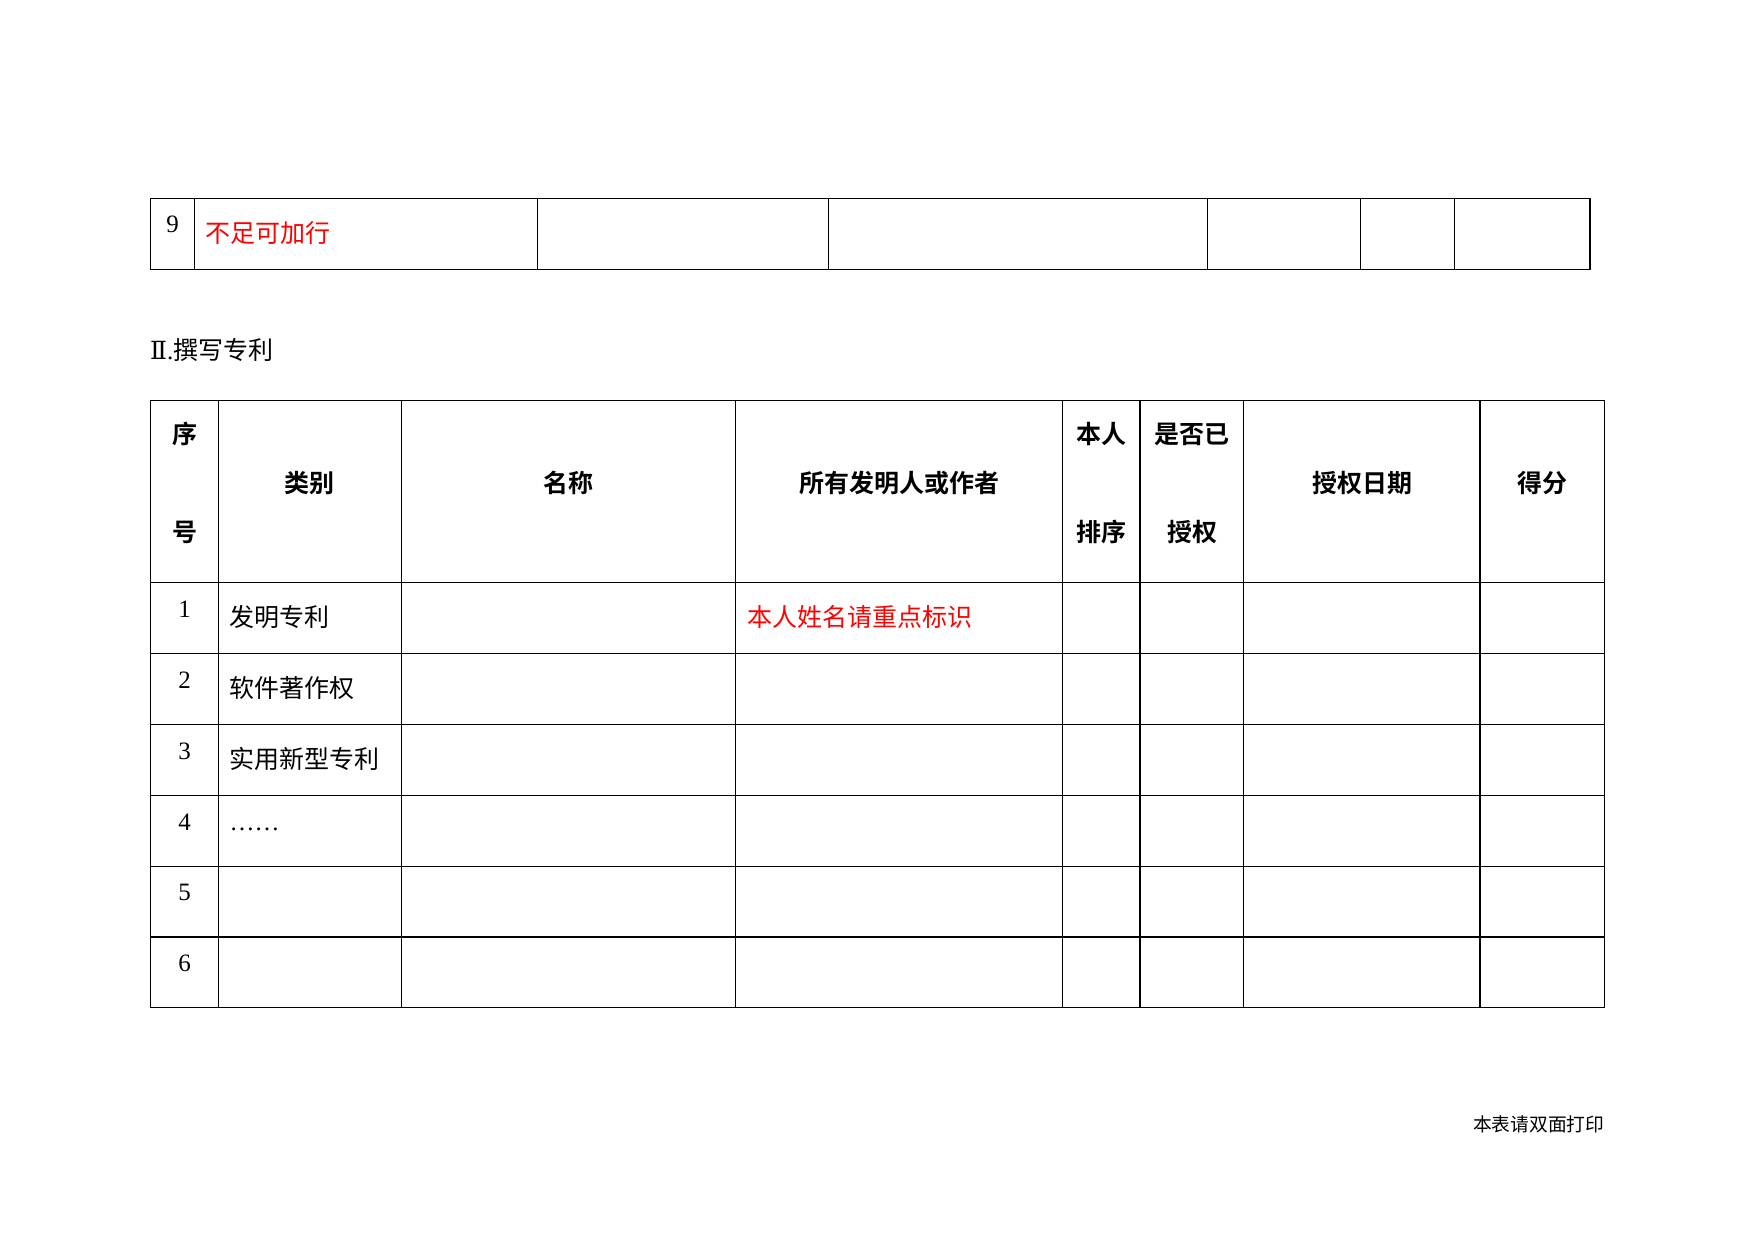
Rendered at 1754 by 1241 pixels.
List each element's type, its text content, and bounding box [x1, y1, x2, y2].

table_cell [402, 583, 735, 653]
table_cell [1141, 796, 1243, 866]
table_cell 实用新型专利 [219, 725, 401, 795]
table_cell 不足可加行 [195, 199, 537, 268]
table_cell [1455, 199, 1589, 268]
table_cell [219, 867, 401, 936]
table_cell [1141, 654, 1243, 724]
table_cell [1481, 725, 1604, 795]
table_cell [736, 938, 1062, 1007]
table_cell [736, 796, 1062, 866]
table_cell [1244, 725, 1479, 795]
table_cell [1481, 583, 1604, 653]
table_cell 9 [151, 199, 194, 268]
table_cell …… [219, 796, 401, 866]
table_cell [736, 654, 1062, 724]
table_cell 本人姓名请重点标识 [736, 583, 1062, 653]
table_cell [402, 654, 735, 724]
table_cell [829, 199, 1207, 268]
table_header 类别 [219, 401, 401, 582]
table_header 本人排序 [1063, 401, 1139, 582]
table_header 所有发明人或作者 [736, 401, 1062, 582]
table_cell [402, 938, 735, 1007]
table_cell [1244, 583, 1479, 653]
table_cell [1141, 938, 1243, 1007]
table_cell 发明专利 [219, 583, 401, 653]
table_cell [1063, 725, 1139, 795]
table_cell [402, 725, 735, 795]
table_cell [1481, 654, 1604, 724]
table_cell [1244, 867, 1479, 936]
table_cell [1063, 867, 1139, 936]
table_cell [219, 938, 401, 1007]
table_cell [1141, 725, 1243, 795]
table_cell [1063, 654, 1139, 724]
table_cell [538, 199, 828, 268]
table_cell 软件著作权 [219, 654, 401, 724]
table_cell [1063, 938, 1139, 1007]
table_cell [1244, 796, 1479, 866]
table_header 授权日期 [1244, 401, 1479, 582]
table_cell 4 [151, 796, 218, 866]
table_cell [1063, 583, 1139, 653]
table_cell [402, 796, 735, 866]
table_cell [1481, 867, 1604, 936]
table_cell 5 [151, 867, 218, 936]
table_header 是否已授权 [1141, 401, 1243, 582]
text Ⅱ.撰写专利 [150, 316, 1604, 381]
table_cell [1361, 199, 1454, 268]
table_cell [402, 867, 735, 936]
table_cell [736, 725, 1062, 795]
table_cell 1 [151, 583, 218, 653]
table_cell [1208, 199, 1360, 268]
table_cell [1063, 796, 1139, 866]
table_header 序号 [151, 401, 218, 582]
table_cell 3 [151, 725, 218, 795]
table_cell 6 [151, 938, 218, 1007]
table_cell [736, 867, 1062, 936]
table_cell [1481, 938, 1604, 1007]
table_cell [1244, 938, 1479, 1007]
table_cell [1244, 654, 1479, 724]
table_cell [1141, 583, 1243, 653]
table_cell 2 [151, 654, 218, 724]
table_cell [1481, 796, 1604, 866]
table_cell [1141, 867, 1243, 936]
table_header 得分 [1481, 401, 1604, 582]
table_header 名称 [402, 401, 735, 582]
